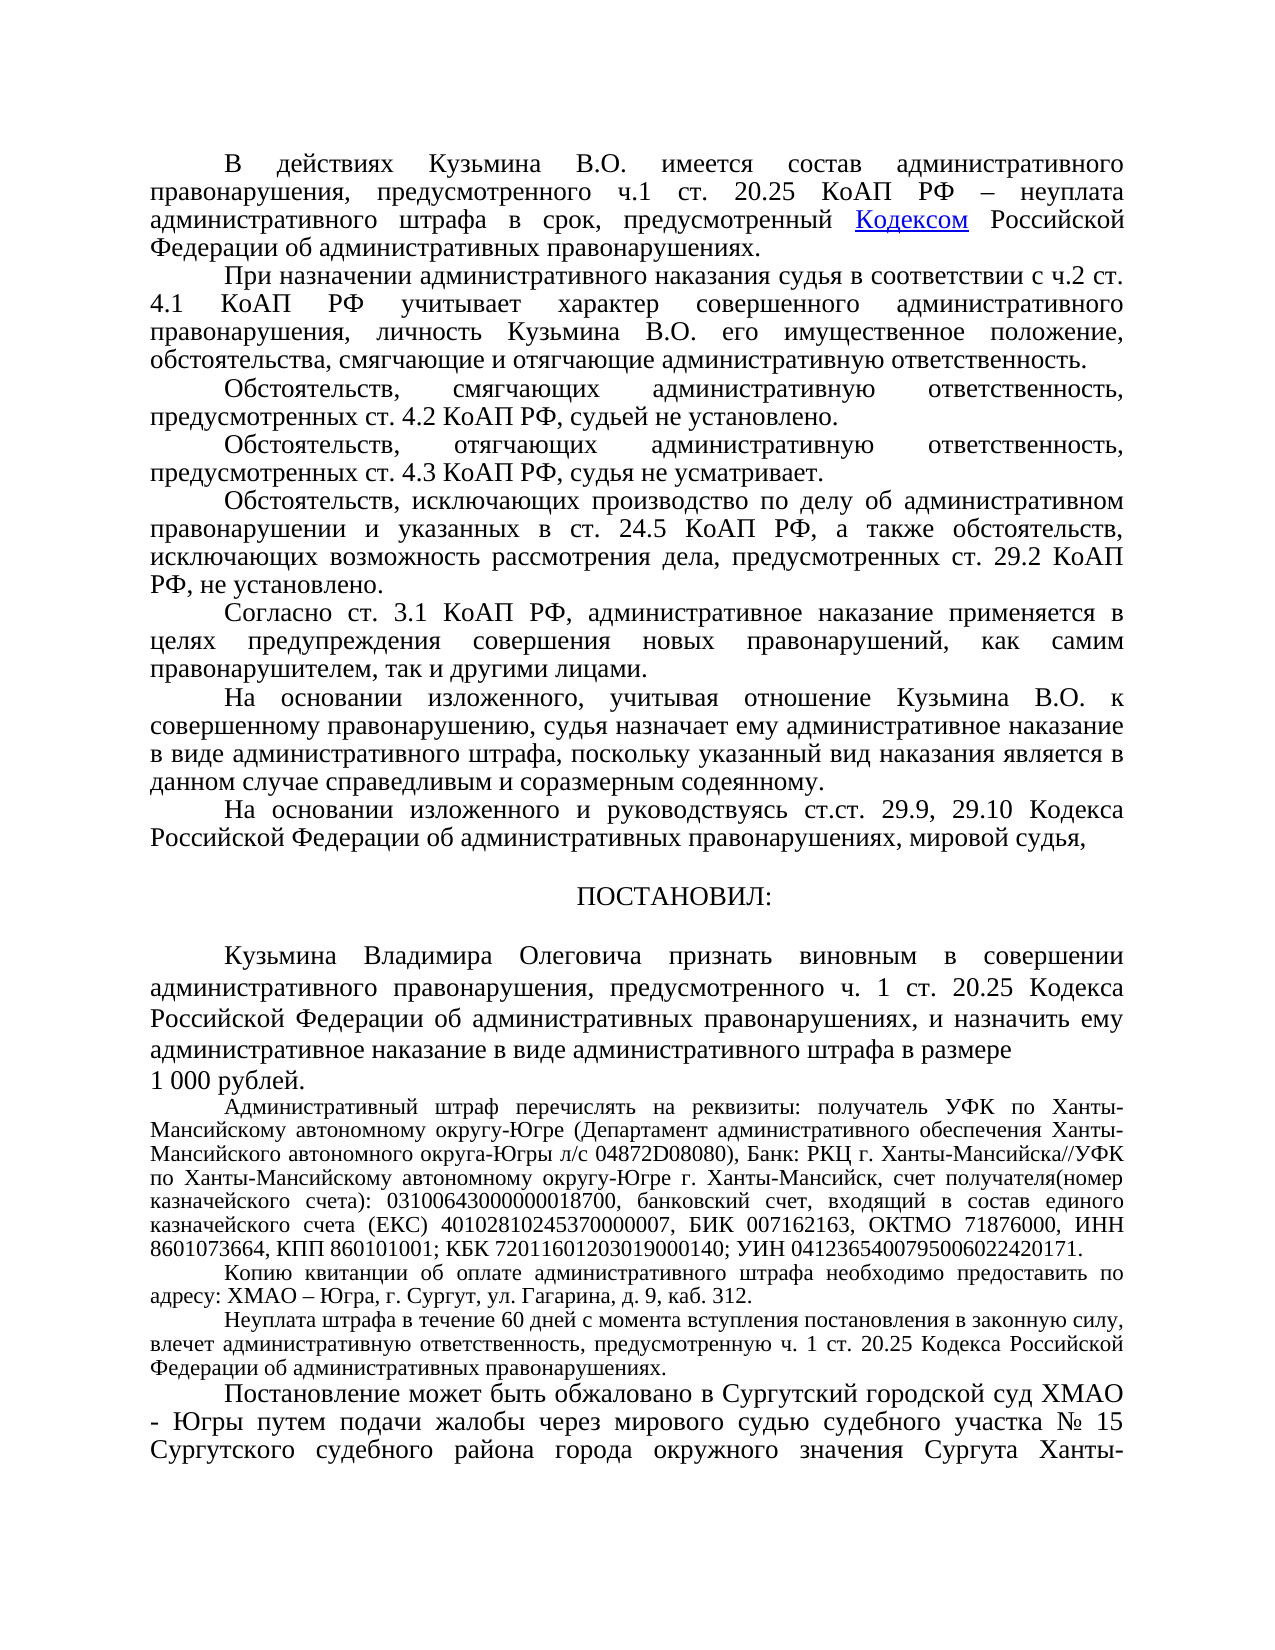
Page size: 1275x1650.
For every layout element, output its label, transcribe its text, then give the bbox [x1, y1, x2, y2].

text Обстоятельств, исключающих производство по делу об административном правонарушении и указанных в ст. 24.5 КоАП РФ, а также обстоятельств, исключающих возможность рассмотрения дела, предусмотренных ст. 29.2 КоАП РФ, не установлено. [150, 487, 1125, 599]
text На основании изложенного и руководствуясь ст.ст. 29.9, 29.10 Кодекса Российской Федерации об административных правонарушениях, мировой судья, [150, 796, 1125, 852]
text На основании изложенного, учитывая отношение Кузьмина В.О. к совершенному правонарушению, судья назначает ему административное наказание в виде административного штрафа, поскольку указанный вид наказания является в данном случае справедливым и соразмерным содеянному. [150, 684, 1125, 796]
text Согласно ст. 3.1 КоАП РФ, административное наказание применяется в целях предупреждения совершения новых правонарушений, как самим правонарушителем, так и другими лицами. [150, 599, 1125, 684]
text Кузьмина Владимира Олеговича признать виновным в совершении административного правонарушения, предусмотренного ч. 1 ст. 20.25 Кодекса Российской Федерации об административных правонарушениях, и назначить ему административное наказание в виде административного штрафа в размере 1 000 рублей. [150, 939, 1125, 1095]
text Обстоятельств, смягчающих административную ответственность, предусмотренных ст. 4.2 КоАП РФ, судьей не установлено. [150, 375, 1125, 431]
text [150, 1380, 1125, 1464]
text Неуплата штрафа в течение 60 дней с момента вступления постановления в законную силу, влечет административную ответственность, предусмотренную ч. 1 ст. 20.25 Кодекса Российской Федерации об административных правонарушениях. [150, 1309, 1125, 1380]
text При назначении административного наказания судья в соответствии с ч.2 ст. 4.1 КоАП РФ учитывает характер совершенного административного правонарушения, личность Кузьмина В.О. его имущественное положение, обстоятельства, смягчающие и отягчающие административную ответственность. [150, 262, 1125, 375]
text В действиях Кузьмина В.О. имеется состав административного правонарушения, предусмотренного ч.1 ст. 20.25 КоАП РФ – неуплата административного штрафа в срок, предусмотренный Кодексом Российской Федерации об административных правонарушениях. [150, 150, 1125, 262]
text ПОСТАНОВИЛ: [150, 883, 1125, 911]
text Административный штраф перечислять на реквизиты: получатель УФК по Ханты-Мансийскому автономному округу-Югре (Департамент административного обеспечения Ханты-Мансийского автономного округа-Югры л/с 04872D08080), Банк: РКЦ г. Ханты-Мансийска//УФК по Ханты-Мансийскому автономному округу-Югре г. Ханты-Мансийск, счет получателя(номер казначейского счета): 03100643000000018700, банковский счет, входящий в состав единого казначейского счета (ЕКС) 40102810245370000007, БИК 007162163, ОКТМО 71876000, ИНН 8601073664, КПП 860101001; КБК 72011601203019000140; УИН 0412365400795006022420171. [150, 1095, 1125, 1261]
text Копию квитанции об оплате административного штрафа необходимо предоставить по адресу: ХМАО – Югра, г. Сургут, ул. Гагарина, д. 9, каб. 312. [150, 1261, 1125, 1309]
text Обстоятельств, отягчающих административную ответственность, предусмотренных ст. 4.3 КоАП РФ, судья не усматривает. [150, 431, 1125, 487]
